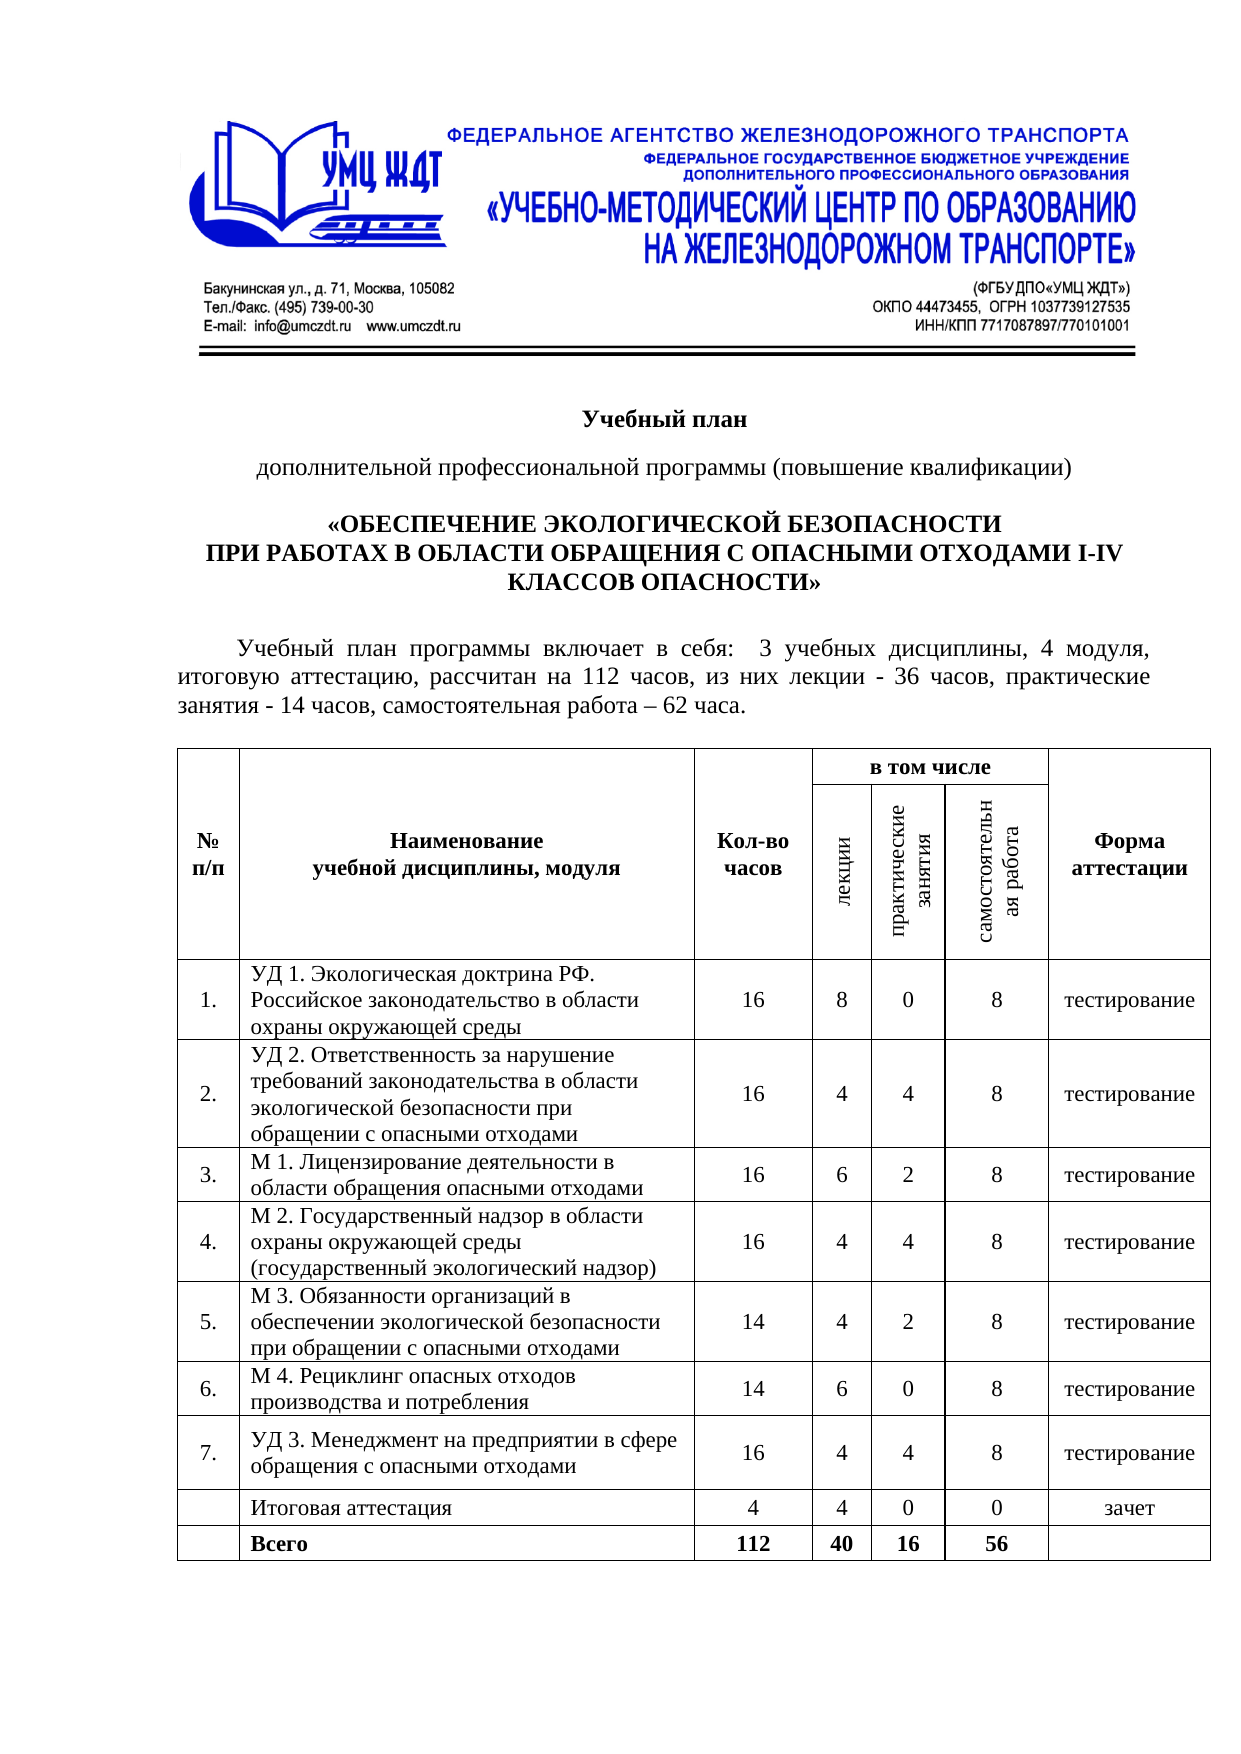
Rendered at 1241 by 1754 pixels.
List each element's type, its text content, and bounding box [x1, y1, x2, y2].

table_cell 16 [872, 1526, 944, 1560]
table_cell тестирование [1049, 1282, 1210, 1361]
table_cell 4 [872, 1202, 944, 1281]
table_cell 16 [695, 1040, 812, 1147]
table_cell 0 [872, 1490, 944, 1524]
table_cell 0 [872, 960, 944, 1039]
table_cell 0 [872, 1362, 944, 1415]
table_cell тестирование [1049, 1362, 1210, 1415]
table_cell 16 [695, 960, 812, 1039]
table_cell УД 2. Ответственность за нарушение требований законодательства в области экологической безопасности при обращении с опасными отходами [240, 1040, 694, 1147]
text при работах в области обращения с опасными отходами I-IV классов опасности» [177, 538, 1152, 595]
table_header Форма аттестации [1049, 749, 1210, 959]
table_cell 7. [178, 1416, 239, 1488]
table_header Кол-во часов [695, 749, 812, 959]
table_cell 8 [946, 1202, 1048, 1281]
table_cell тестирование [1049, 1202, 1210, 1281]
table_cell тестирование [1049, 1040, 1210, 1147]
table_cell 40 [813, 1526, 871, 1560]
table_cell 8 [946, 1148, 1048, 1201]
table_cell 6 [813, 1362, 871, 1415]
picture [177, 118, 1151, 359]
table_cell 4 [872, 1416, 944, 1488]
table_cell 0 [946, 1490, 1048, 1524]
table_cell 4. [178, 1202, 239, 1281]
table_cell 6. [178, 1362, 239, 1415]
table_cell тестирование [1049, 1416, 1210, 1488]
text «Обеспечение экологической безопасности [177, 509, 1152, 538]
table_cell 8 [946, 960, 1048, 1039]
table_cell лекции [813, 785, 871, 959]
table_header № п/п [178, 749, 239, 959]
table_cell 4 [813, 1040, 871, 1147]
table_cell практические занятия [872, 785, 944, 959]
table_cell 5. [178, 1282, 239, 1361]
table_cell [1049, 1526, 1210, 1560]
text дополнительной профессиональной программы (повышение квалификации) [177, 452, 1152, 480]
table_cell 2 [872, 1148, 944, 1201]
table_cell Итоговая аттестация [240, 1490, 694, 1524]
table_cell 2. [178, 1040, 239, 1147]
table_cell 16 [695, 1416, 812, 1488]
table_cell 14 [695, 1362, 812, 1415]
table_cell 14 [695, 1282, 812, 1361]
table_cell 8 [946, 1040, 1048, 1147]
table_cell М 4. Рециклинг опасных отходов производства и потребления [240, 1362, 694, 1415]
table_cell 8 [813, 960, 871, 1039]
text Учебный план программы включает в себя: 3 учебных дисциплины, 4 модуля, итоговую аттестацию, рассчитан на 112 часов, из них лекции - 36 часов, практические занятия - 14 часов, самостоятельная работа – 62 часа. [177, 633, 1152, 719]
text Учебный план [177, 404, 1152, 433]
table_cell М 1. Лицензирование деятельности в области обращения опасными отходами [240, 1148, 694, 1201]
table_cell 8 [946, 1362, 1048, 1415]
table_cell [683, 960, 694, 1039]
table_cell 1. [178, 960, 239, 1039]
table_cell Всего [240, 1526, 694, 1560]
table_cell 4 [813, 1202, 871, 1281]
table_cell М 3. Обязанности организаций в обеспечении экологической безопасности при обращении с опасными отходами [240, 1282, 694, 1361]
table_cell 4 [813, 1282, 871, 1361]
table_cell тестирование [1049, 960, 1210, 1039]
table_cell 112 [695, 1526, 812, 1560]
table_cell 3. [178, 1148, 239, 1201]
table_cell тестирование [1049, 1148, 1210, 1201]
table_header в том числе [813, 749, 1048, 783]
table_cell 4 [695, 1490, 812, 1524]
table_cell 4 [813, 1416, 871, 1488]
table_cell 56 [946, 1526, 1048, 1560]
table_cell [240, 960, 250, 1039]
table_cell 8 [946, 1416, 1048, 1488]
table_cell УД 3. Менеджмент на предприятии в сфере обращения с опасными отходами [240, 1416, 694, 1488]
table_cell [178, 1490, 239, 1524]
table_header Наименование учебной дисциплины, модуля [240, 749, 694, 959]
table_cell 6 [813, 1148, 871, 1201]
table_cell 8 [946, 1282, 1048, 1361]
table_cell 2 [872, 1282, 944, 1361]
table_cell 16 [695, 1148, 812, 1201]
table_cell зачет [1049, 1490, 1210, 1524]
table_cell самостоятельная работа [946, 785, 1048, 959]
table_cell 16 [695, 1202, 812, 1281]
table_cell 4 [813, 1490, 871, 1524]
table_cell 4 [872, 1040, 944, 1147]
table_cell М 2. Государственный надзор в области охраны окружающей среды (государственный экологический надзор) [240, 1202, 694, 1281]
table_cell [178, 1526, 239, 1560]
